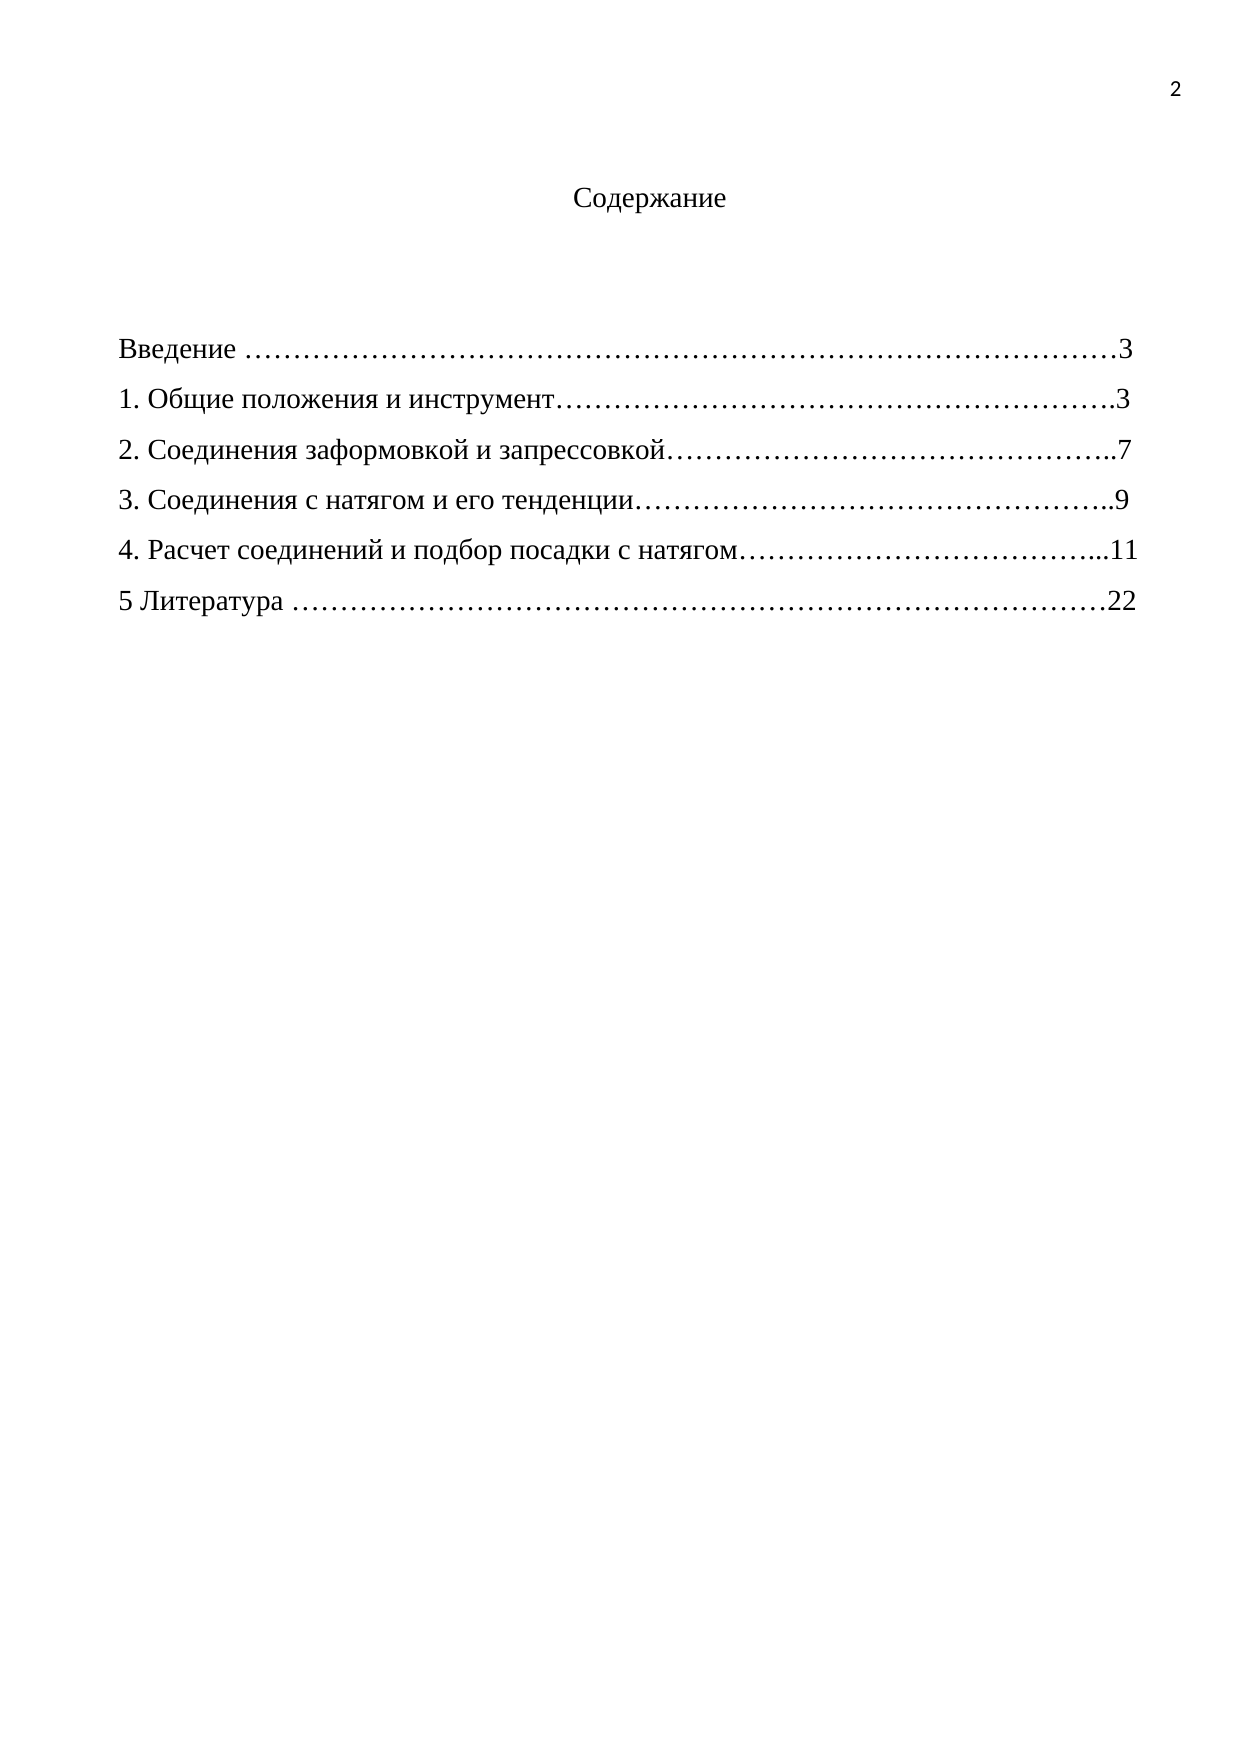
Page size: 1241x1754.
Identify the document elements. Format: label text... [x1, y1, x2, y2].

text Введение ………………………………………………………………………………3 [118, 331, 1181, 365]
text 5 Литература …………………………………………………………………………22 [118, 583, 1181, 616]
subtitle 2. Соединения заформовкой и запрессовкой………………………………………..7 [118, 432, 1181, 465]
text Содержание [118, 180, 1181, 214]
text 3. Соединения с натягом и его тенденции…………………………………………..9 [118, 482, 1181, 516]
text 1. Общие положения и инструмент………………………………………………….3 [118, 381, 1181, 415]
text 4. Расчет соединений и подбор посадки с натягом………………………………...11 [118, 532, 1181, 566]
